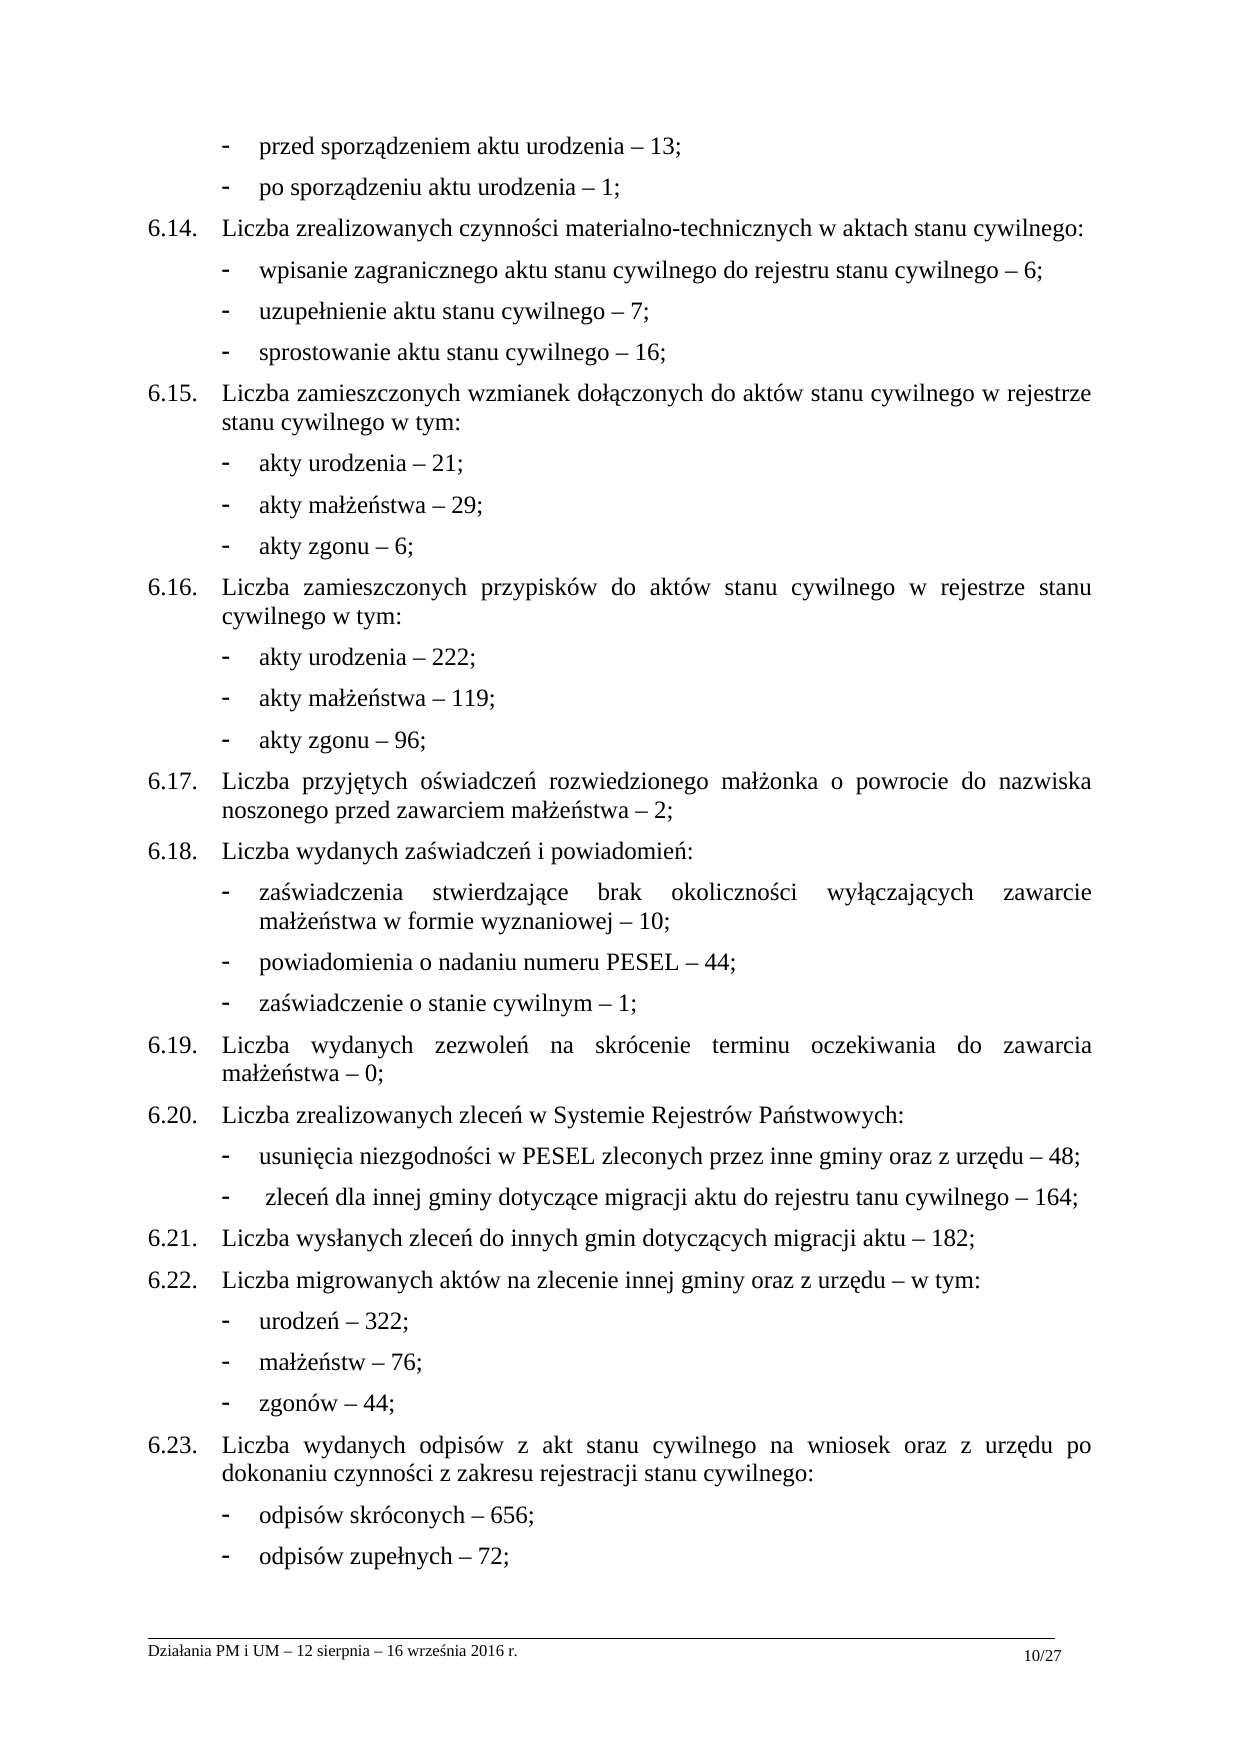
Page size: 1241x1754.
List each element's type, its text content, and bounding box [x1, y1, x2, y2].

list Liczba zrealizowanych czynności materialno-technicznych w aktach stanu cywilnego: [148, 213, 1093, 242]
list akty małżeństwa – 29; [221, 490, 1093, 518]
list Liczba wydanych zaświadczeń i powiadomień: [148, 836, 1093, 865]
list akty zgonu – 6; [221, 531, 1093, 560]
list odpisów zupełnych – 72; [221, 1541, 1093, 1570]
list akty urodzenia – 222; [221, 642, 1093, 671]
list zaświadczenie o stanie cywilnym – 1; [221, 988, 1093, 1017]
list akty małżeństwa – 119; [221, 683, 1093, 712]
list wpisanie zagranicznego aktu stanu cywilnego do rejestru stanu cywilnego – 6; [221, 255, 1093, 283]
list małżeństw – 76; [221, 1347, 1093, 1376]
list akty urodzenia – 21; [221, 448, 1093, 477]
list sprostowanie aktu stanu cywilnego – 16; [221, 337, 1093, 366]
list powiadomienia o nadaniu numeru PESEL – 44; [221, 947, 1093, 976]
list Liczba migrowanych aktów na zlecenie innej gminy oraz z urzędu – w tym: [148, 1265, 1093, 1293]
list Liczba zamieszczonych wzmianek dołączonych do aktów stanu cywilnego w rejestrze stanu cywilnego w tym: [148, 378, 1093, 436]
list Liczba wysłanych zleceń do innych gmin dotyczących migracji aktu – 182; [148, 1223, 1093, 1252]
list zleceń dla innej gminy dotyczące migracji aktu do rejestru tanu cywilnego – 164; [221, 1182, 1093, 1211]
list zgonów – 44; [221, 1388, 1093, 1417]
list urodzeń – 322; [221, 1306, 1093, 1335]
list zaświadczenia stwierdzające brak okoliczności wyłączających zawarcie małżeństwa w formie wyznaniowej – 10; [221, 877, 1093, 935]
list Liczba zamieszczonych przypisków do aktów stanu cywilnego w rejestrze stanu cywilnego w tym: [148, 572, 1093, 630]
list Liczba zrealizowanych zleceń w Systemie Rejestrów Państwowych: [148, 1100, 1093, 1128]
list uzupełnienie aktu stanu cywilnego – 7; [221, 296, 1093, 325]
list usunięcia niezgodności w PESEL zleconych przez inne gminy oraz z urzędu – 48; [221, 1141, 1093, 1170]
list Liczba wydanych odpisów z akt stanu cywilnego na wniosek oraz z urzędu po dokonaniu czynności z zakresu rejestracji stanu cywilnego: [148, 1430, 1093, 1487]
list Liczba przyjętych oświadczeń rozwiedzionego małżonka o powrocie do nazwiska noszonego przed zawarciem małżeństwa – 2; [148, 766, 1093, 823]
list przed sporządzeniem aktu urodzenia – 13; [221, 131, 1093, 160]
list Liczba wydanych zezwoleń na skrócenie terminu oczekiwania do zawarcia małżeństwa – 0; [148, 1030, 1093, 1087]
list odpisów skróconych – 656; [221, 1500, 1093, 1528]
list po sporządzeniu aktu urodzenia – 1; [221, 172, 1093, 201]
list akty zgonu – 96; [221, 725, 1093, 753]
